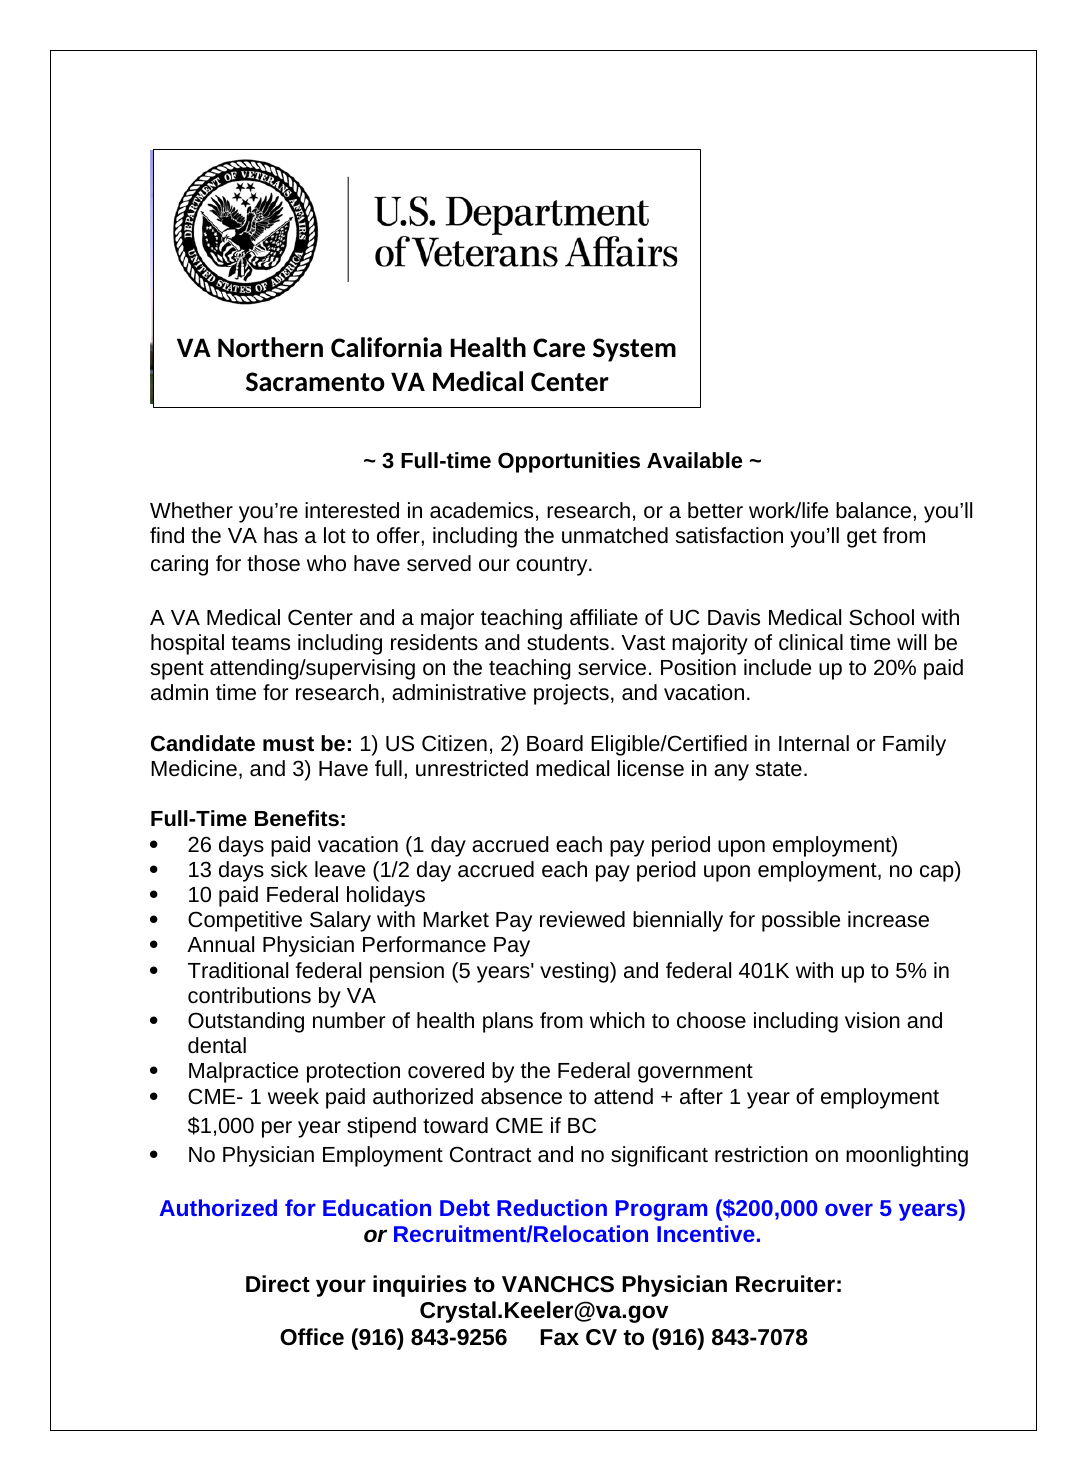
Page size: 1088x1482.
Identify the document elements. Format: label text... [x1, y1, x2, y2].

text Crystal.Keeler@va.gov [150, 1297, 937, 1324]
list 13 days sick leave (1/2 day accrued each pay period upon employment, no cap) [150, 857, 975, 882]
list CME- 1 week paid authorized absence to attend + after 1 year of employment $1,000 per year stipend toward CME if BC [150, 1084, 975, 1138]
list No Physician Employment Contract and no significant restriction on moonlighting [150, 1142, 975, 1167]
text A VA Medical Center and a major teaching affiliate of UC Davis Medical School with hospital teams including residents and students. Vast majority of clinical time will be spent attending/supervising on the teaching service. Position include up to 20% paid admin time for research, administrative projects, and vacation. [150, 605, 975, 706]
list 26 days paid vacation (1 day accrued each pay period upon employment) [150, 832, 975, 857]
text Direct your inquiries to VANCHCS Physician Recruiter: [150, 1271, 937, 1297]
text Office (916) 843-9256 Fax CV to (916) 843-7078 [150, 1324, 937, 1350]
list Competitive Salary with Market Pay reviewed biennially for possible increase [150, 907, 975, 932]
list Traditional federal pension (5 years' vesting) and federal 401K with up to 5% in contributions by VA [150, 958, 975, 1008]
text Authorized for Education Debt Reduction Program ($200,000 over 5 years) or Recruitment/Relocation Incentive. [150, 1194, 975, 1247]
list 10 paid Federal holidays [150, 882, 975, 907]
list Outstanding number of health plans from which to choose including vision and dental [150, 1008, 975, 1058]
text Full-Time Benefits: [150, 806, 975, 832]
list Malpractice protection covered by the Federal government [150, 1058, 975, 1084]
text Candidate must be: 1) US Citizen, 2) Board Eligible/Certified in Internal or Family Medicine, and 3) Have full, unrestricted medical license in any state. [150, 731, 975, 781]
text ~ 3 Full-time Opportunities Available ~ [150, 448, 975, 473]
list Annual Physician Performance Pay [150, 932, 975, 958]
text Whether you’re interested in academics, research, or a better work/life balance, you’ll find the VA has a lot to offer, including the unmatched satisfaction you’ll get from caring for those who have served our country. [150, 498, 975, 577]
